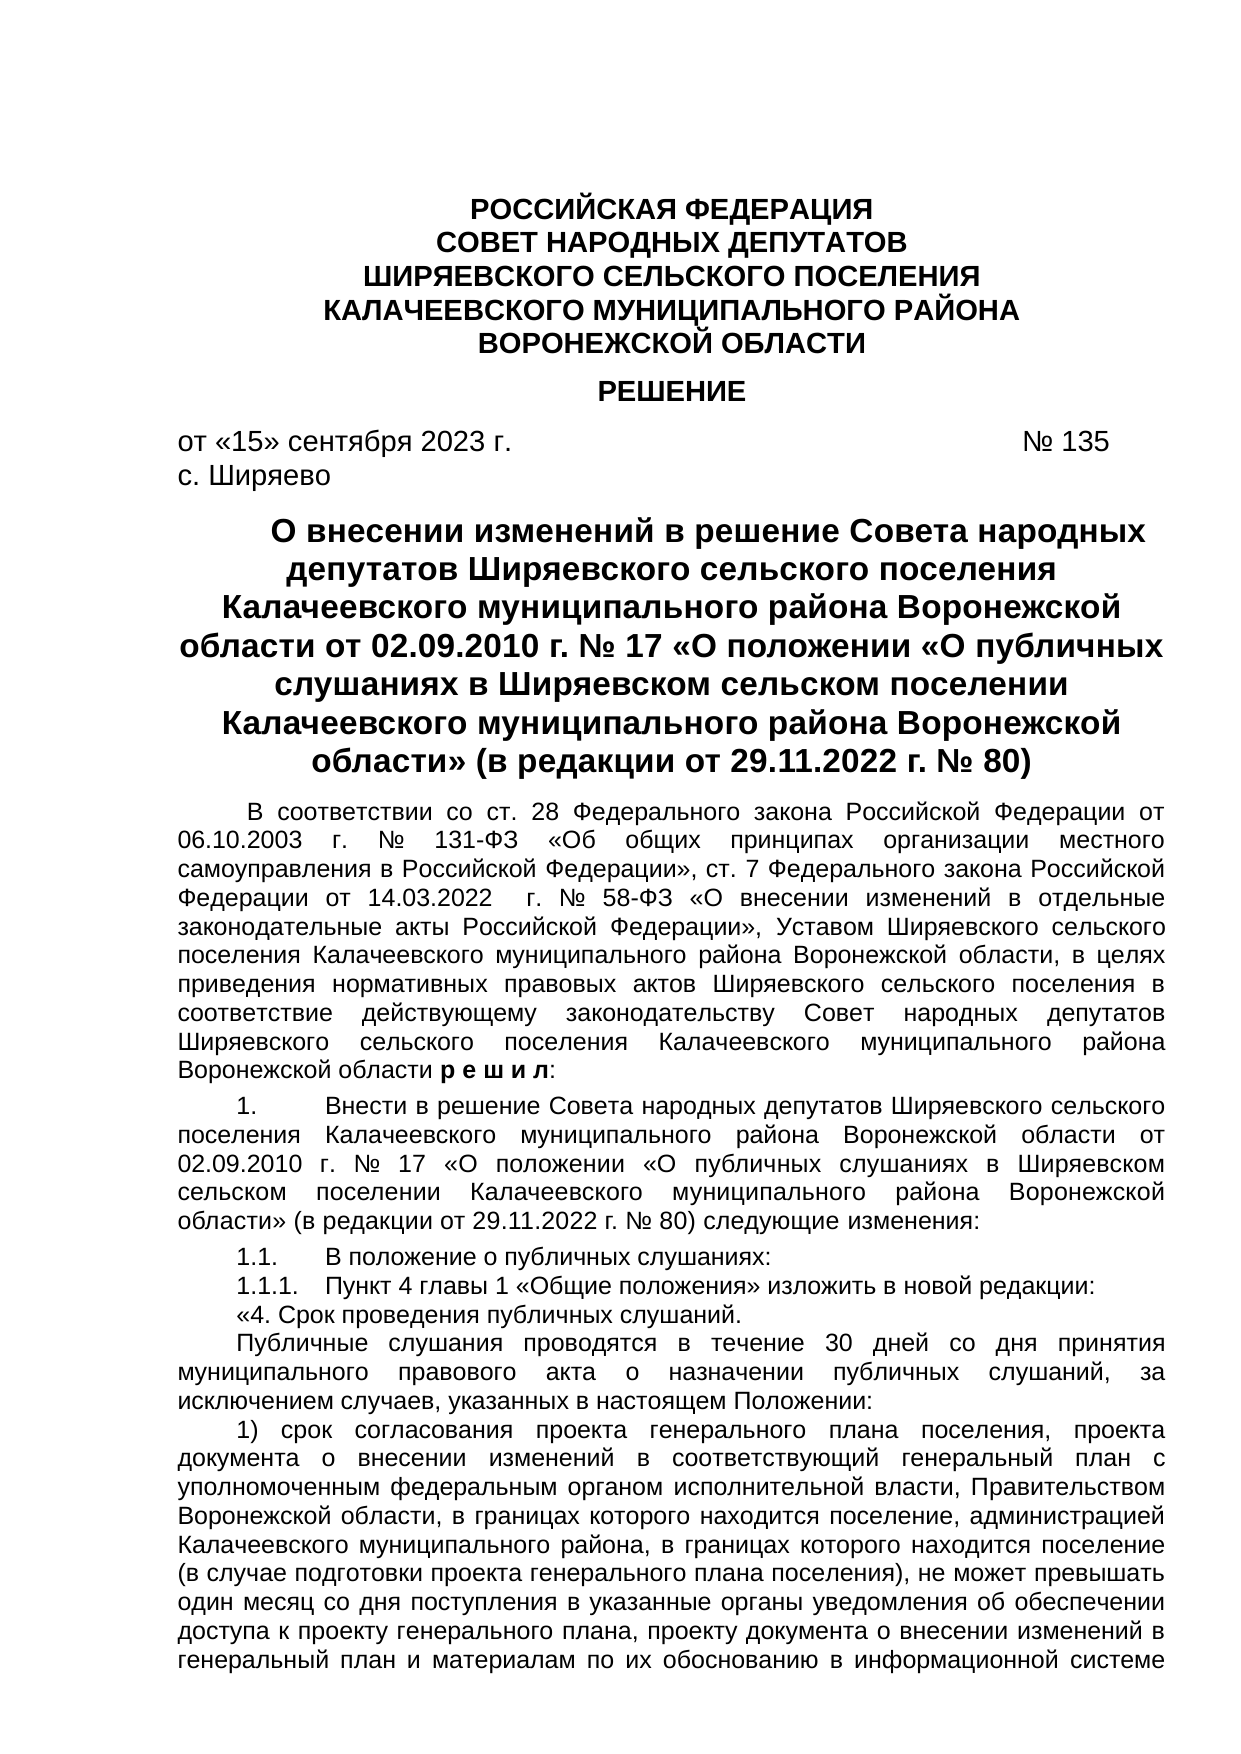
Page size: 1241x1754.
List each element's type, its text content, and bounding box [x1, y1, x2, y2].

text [177, 1414, 1166, 1673]
text с. Ширяево [177, 458, 1166, 491]
list Пункт 4 главы 1 «Общие положения» изложить в новой редакции: [177, 1271, 1166, 1299]
text ВОРОНЕЖСКОЙ ОБЛАСТИ [177, 326, 1166, 360]
text В соответствии со ст. 28 Федерального закона Российской Федерации от 06.10.2003 г. № 131-ФЗ «Об общих принципах организации местного самоуправления в Российской Федерации», ст. 7 Федерального закона Российской Федерации от 14.03.2022 г. № 58-ФЗ «О внесении изменений в отдельные законодательные акты Российской Федерации», Уставом Ширяевского сельского поселения Калачеевского муниципального района Воронежской области, в целях приведения нормативных правовых актов Ширяевского сельского поселения в соответствие действующему законодательству Совет народных депутатов Ширяевского сельского поселения Калачеевского муниципального района Воронежской области р е ш и л: [177, 796, 1166, 1084]
text Публичные слушания проводятся в течение 30 дней со дня принятия муниципального правового акта о назначении публичных слушаний, за исключением случаев, указанных в настоящем Положении: [177, 1328, 1166, 1414]
text О внесении изменений в решение Совета народных депутатов Ширяевского сельского поселения Калачеевского муниципального района Воронежской области от 02.09.2010 г. № 17 «О положении «О публичных слушаниях в Ширяевском сельском поселении Калачеевского муниципального района Воронежской области» (в редакции от 29.11.2022 г. № 80) [177, 511, 1166, 780]
text «4. Срок проведения публичных слушаний. [177, 1299, 1166, 1328]
text РЕШЕНИЕ [177, 374, 1166, 408]
list Внести в решение Совета народных депутатов Ширяевского сельского поселения Калачеевского муниципального района Воронежской области от 02.09.2010 г. № 17 «О положении «О публичных слушаниях в Ширяевском сельском поселении Калачеевского муниципального района Воронежской области» (в редакции от 29.11.2022 г. № 80) следующие изменения: [177, 1091, 1166, 1235]
list В положение о публичных слушаниях: [177, 1242, 1166, 1271]
text СОВЕТ НАРОДНЫХ ДЕПУТАТОВ [177, 226, 1166, 259]
text РОССИЙСКАЯ ФЕДЕРАЦИЯ [177, 192, 1166, 226]
text КАЛАЧЕЕВСКОГО МУНИЦИПАЛЬНОГО РАЙОНА [177, 293, 1166, 326]
text от «15» сентября 2023 г. № 135 [177, 424, 1166, 458]
text ШИРЯЕВСКОГО СЕЛЬСКОГО ПОСЕЛЕНИЯ [177, 259, 1166, 293]
